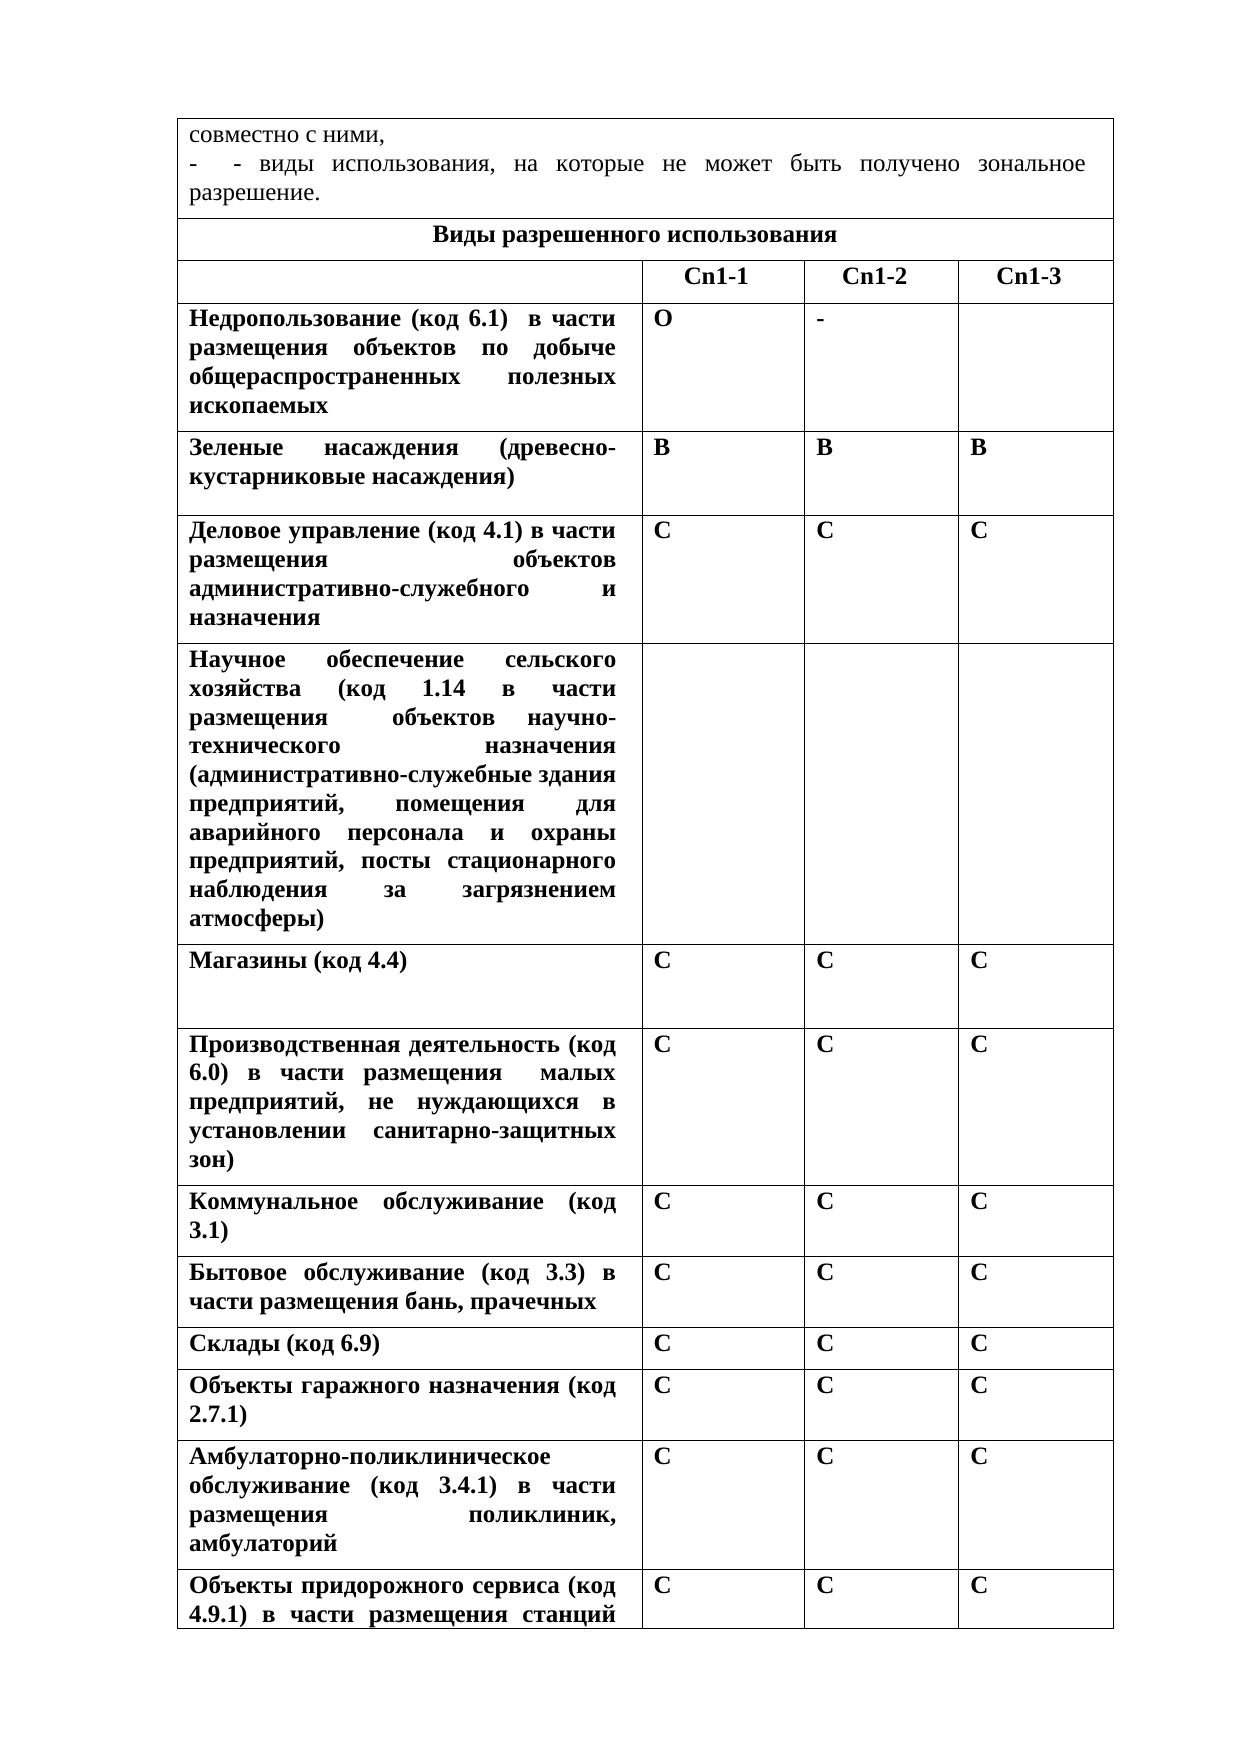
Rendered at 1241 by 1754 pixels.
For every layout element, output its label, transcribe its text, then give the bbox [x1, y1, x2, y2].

table_cell С [643, 945, 804, 1028]
table_cell Коммунальное обслуживание (код 3.1) [178, 1186, 642, 1256]
table_cell С [805, 1186, 958, 1256]
table_cell Сn1-2 [805, 261, 958, 302]
table_cell С [805, 1328, 958, 1369]
table_cell [643, 644, 804, 944]
table_cell Производственная деятельность (код 6.0) в части размещения малых предприятий, не нуждающихся в установлении санитарно-защитных зон) [178, 1029, 642, 1185]
table_cell Объекты гаражного назначения (код 2.7.1) [178, 1370, 642, 1440]
table_cell [959, 644, 1113, 944]
table_cell С [805, 1257, 958, 1327]
table_cell [805, 644, 958, 944]
table_cell - [805, 304, 958, 431]
table_cell Сn1-3 [959, 261, 1113, 302]
table_cell С [643, 1186, 804, 1256]
table_cell Амбулаторно-поликлиническое обслуживание (код 3.4.1) в части размещения поликлиник, амбулаторий [178, 1441, 642, 1569]
table_cell С [643, 1441, 804, 1569]
table_cell С [805, 1029, 958, 1185]
table_cell Научное обеспечение сельского хозяйства (код 1.14 в части размещения объектов научнo-технического назначения (административно-служебные здания предприятий, помещения для аварийного персонала и охраны предприятий, посты стационарного наблюдения за загрязнением атмосферы) [178, 644, 642, 944]
table_cell Склады (код 6.9) [178, 1328, 642, 1369]
table_cell Сn1-1 [643, 261, 804, 302]
table_cell Виды разрешенного использования [178, 219, 1113, 260]
table_cell В [643, 432, 804, 514]
table_cell С [805, 1370, 958, 1440]
table_cell С [959, 1029, 1113, 1185]
table_cell С [959, 1570, 1113, 1627]
table_cell С [959, 1370, 1113, 1440]
table_cell Зеленые насаждения (древесно-кустарниковые насаждения) [178, 432, 642, 514]
table_cell Недропользование (код 6.1) в части размещения объектов по добыче общераспространенных полезных ископаемых [178, 304, 642, 431]
table_cell С [805, 1441, 958, 1569]
table_cell Деловое управление (код 4.1) в части размещения объектов административно-служебного и назначения [178, 516, 642, 643]
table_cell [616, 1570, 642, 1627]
table_cell С [959, 1186, 1113, 1256]
table_cell С [643, 1257, 804, 1327]
table_cell Бытовое обслуживание (код 3.3) в части размещения бань, прачечных [178, 1257, 642, 1327]
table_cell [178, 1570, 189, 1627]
table_cell В [959, 432, 1113, 514]
table_cell С [959, 1257, 1113, 1327]
table_cell С [959, 945, 1113, 1028]
table_cell С [643, 1029, 804, 1185]
table_cell С [805, 945, 958, 1028]
table_cell С [643, 1370, 804, 1440]
table_cell С [643, 1570, 804, 1627]
table_cell О [643, 304, 804, 431]
table_cell [178, 261, 642, 302]
table_cell С [959, 1328, 1113, 1369]
table_cell [959, 304, 1113, 431]
table_cell С [959, 516, 1113, 643]
table_cell С [805, 1570, 958, 1627]
table_cell С [805, 516, 958, 643]
table_cell В [805, 432, 958, 514]
table_cell С [643, 1328, 804, 1369]
table_cell С [643, 516, 804, 643]
table_cell Магазины (код 4.4) [178, 945, 642, 1028]
table_cell С [959, 1441, 1113, 1569]
